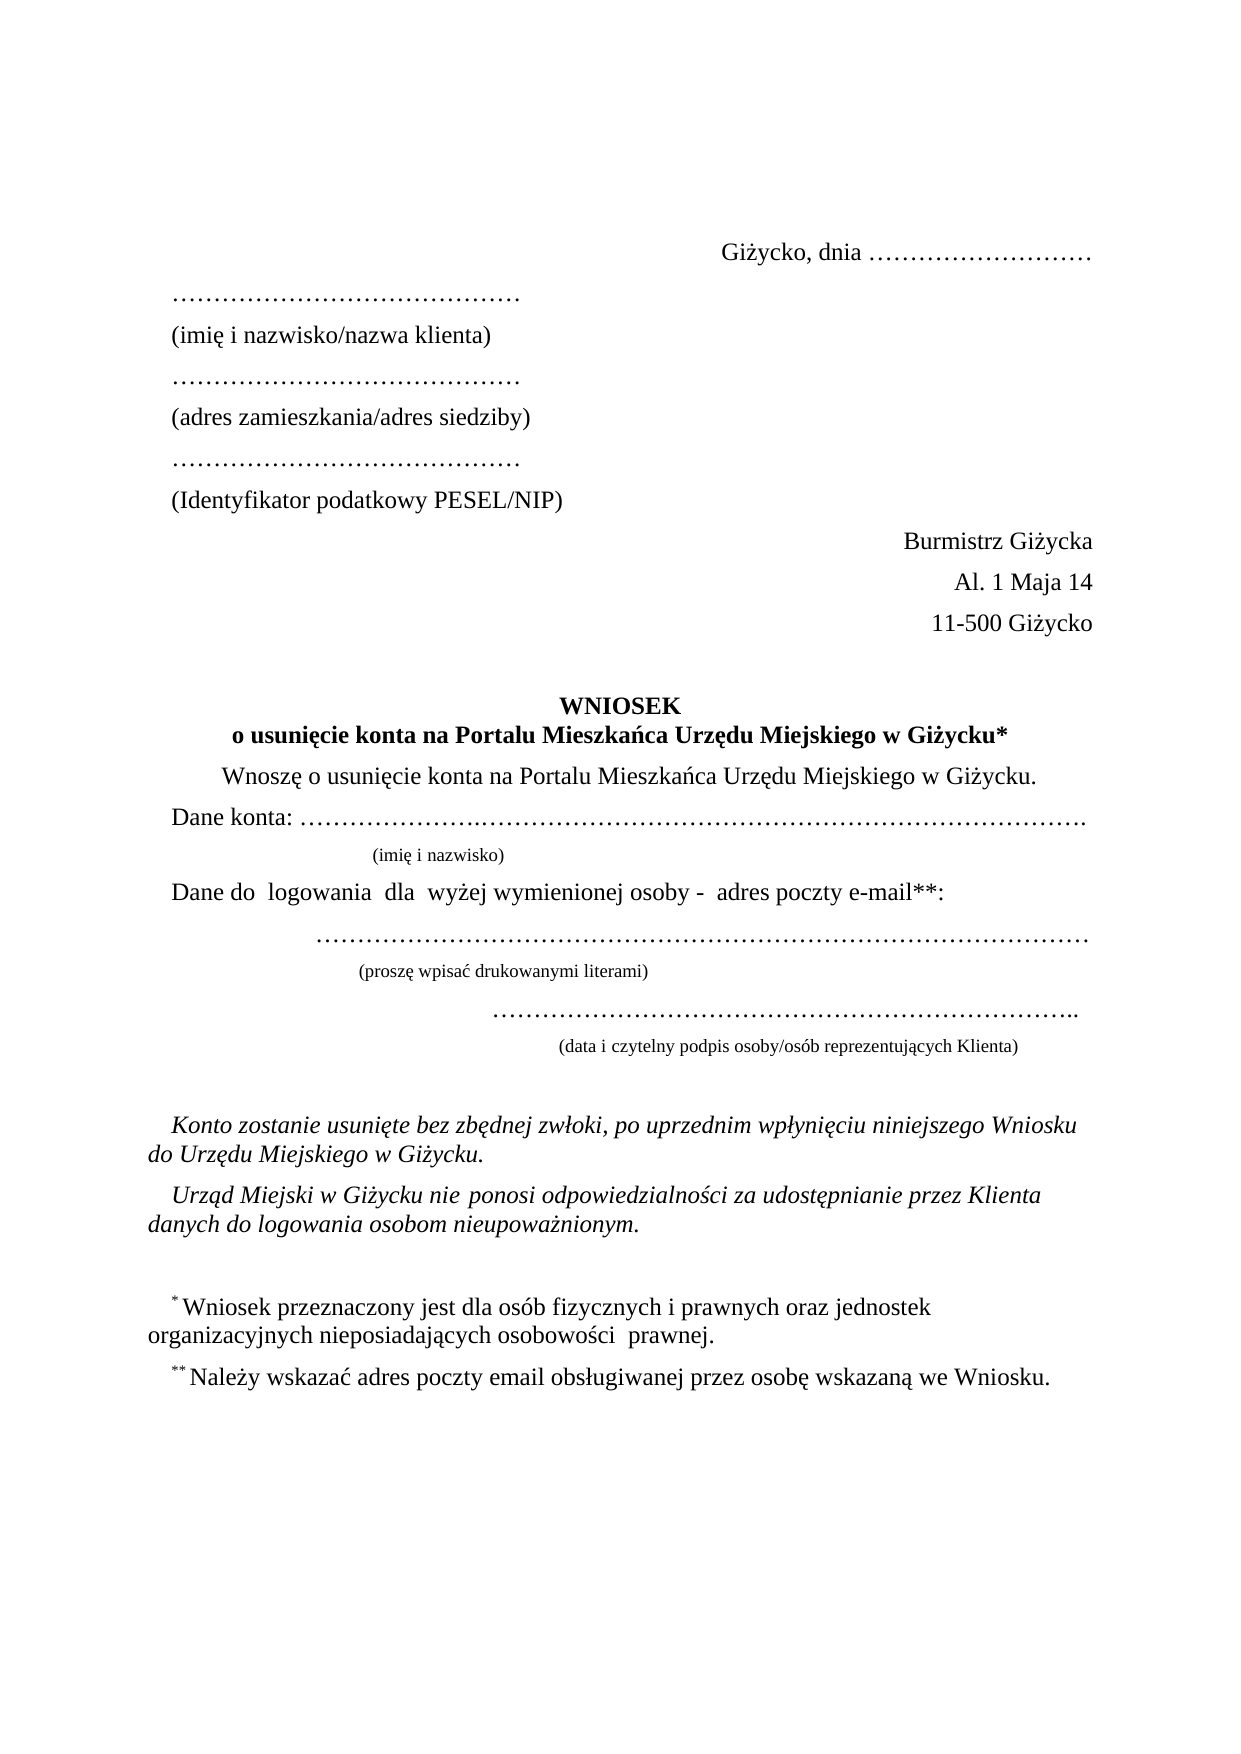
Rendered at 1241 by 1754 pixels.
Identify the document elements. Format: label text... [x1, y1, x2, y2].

text (proszę wpisać drukowanymi literami) [148, 960, 1093, 982]
text ** Należy wskazać adres poczty email obsługiwanej przez osobę wskazaną we Wniosku. [148, 1362, 1093, 1391]
text (adres zamieszkania/adres siedziby) [148, 402, 1093, 431]
text * Wniosek przeznaczony jest dla osób fizycznych i prawnych oraz jednostek organizacyjnych nieposiadających osobowości prawnej. [148, 1292, 1093, 1349]
text …………………………………… [148, 278, 1093, 307]
text Al. 1 Maja 14 [148, 567, 1093, 596]
text Urząd Miejski w Giżycku nie ponosi odpowiedzialności za udostępnianie przez Klienta danych do logowania osobom nieupoważnionym. [148, 1181, 1093, 1238]
text ………………………………………………………………………………… [148, 919, 1093, 947]
text …………………………………………………………….. [148, 994, 1093, 1023]
text Dane do logowania dla wyżej wymienionej osoby - adres poczty e-mail**: [148, 877, 1093, 906]
text Wnoszę o usunięcie konta na Portalu Mieszkańca Urzędu Miejskiego w Giżycku. [148, 761, 1093, 790]
text WNIOSEK o usunięcie konta na Portalu Mieszkańca Urzędu Miejskiego w Giżycku* [148, 691, 1093, 748]
text Konto zostanie usunięte bez zbędnej zwłoki, po uprzednim wpłynięciu niniejszego Wniosku do Urzędu Miejskiego w Giżycku. [148, 1111, 1093, 1168]
text …………………………………… [148, 361, 1093, 390]
text Giżycko, dnia ……………………… [148, 237, 1093, 266]
text Burmistrz Giżycka [148, 526, 1093, 555]
text (imię i nazwisko/nazwa klienta) [148, 320, 1093, 348]
text (imię i nazwisko) [148, 843, 1093, 865]
text 11-500 Giżycko [148, 608, 1093, 637]
text Dane konta: ………………….………………………………………………………………. [148, 802, 1093, 831]
text …………………………………… [148, 443, 1093, 472]
text (data i czytelny podpis osoby/osób reprezentujących Klienta) [148, 1035, 1093, 1057]
text (Identyfikator podatkowy PESEL/NIP) [148, 485, 1093, 513]
